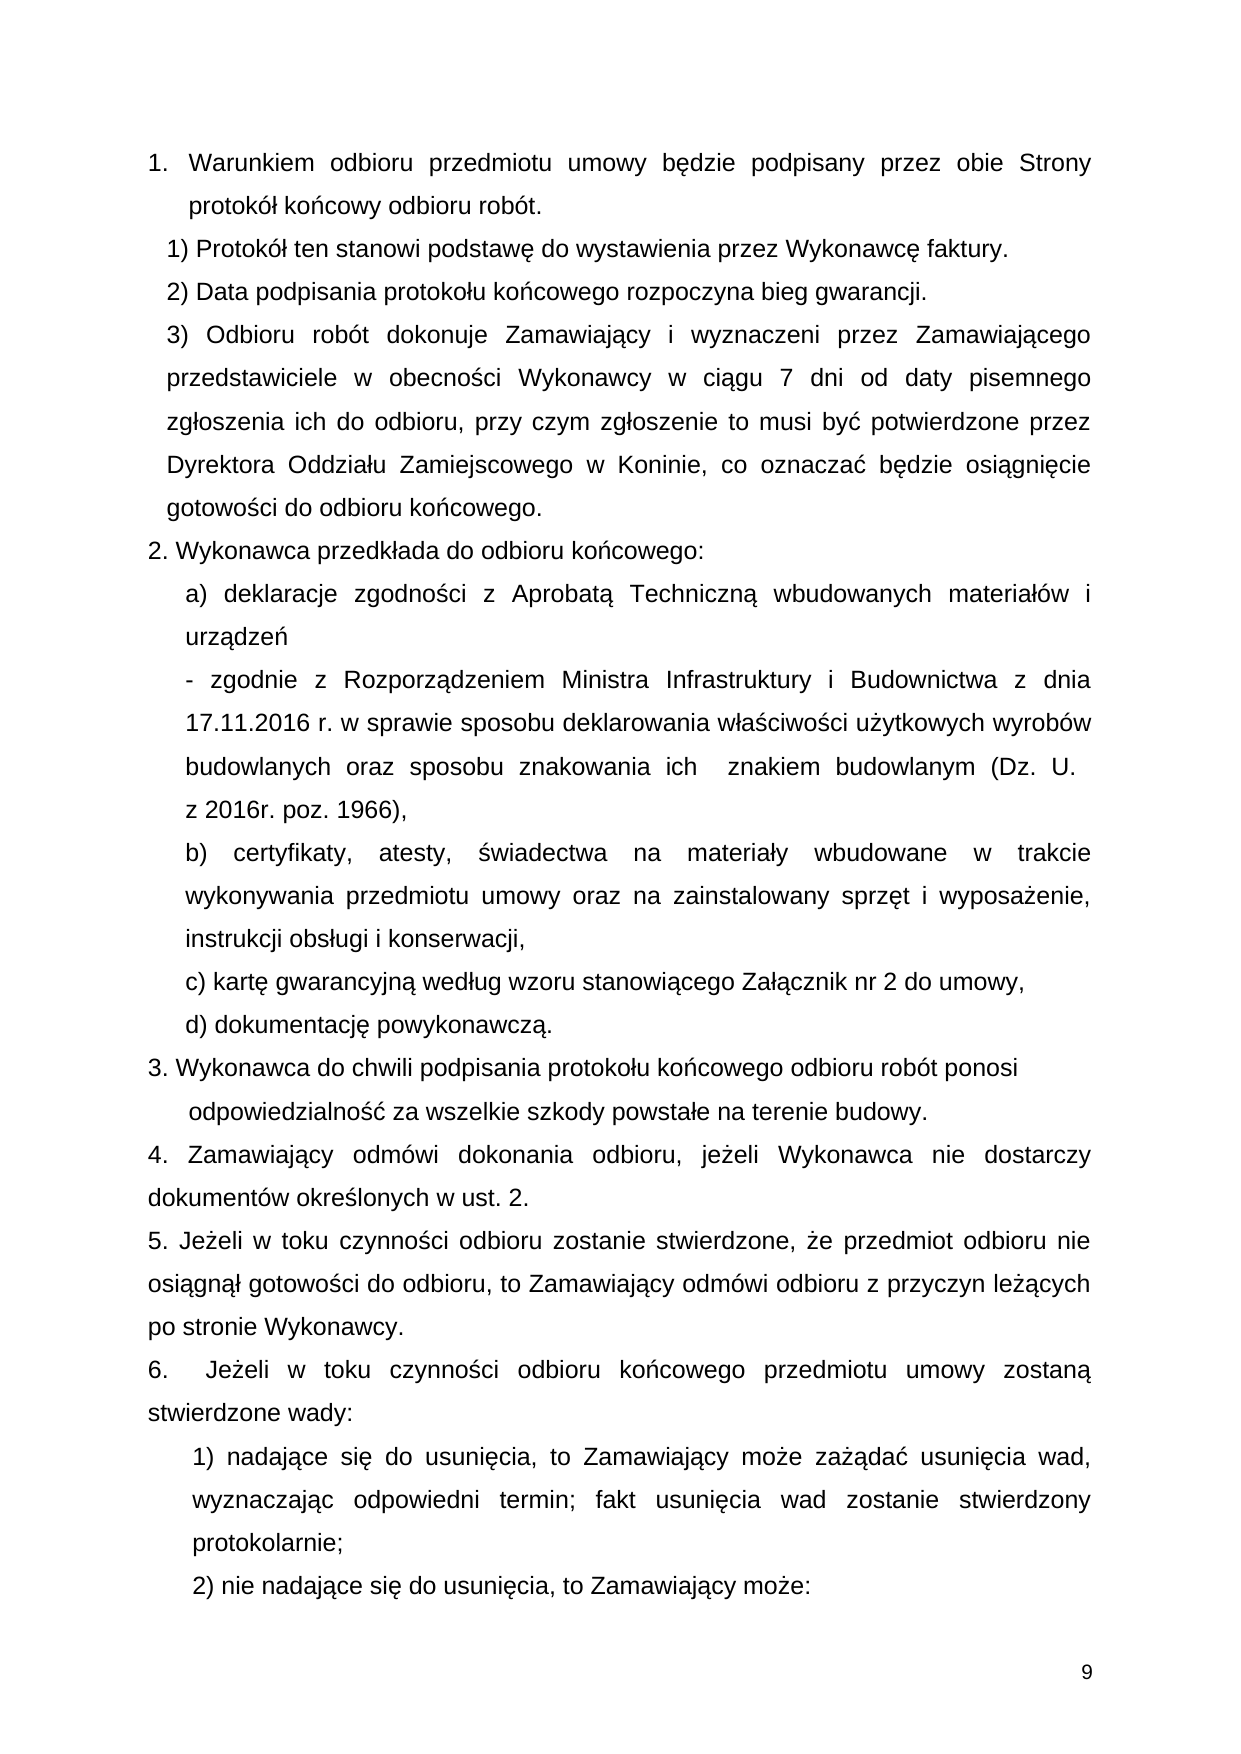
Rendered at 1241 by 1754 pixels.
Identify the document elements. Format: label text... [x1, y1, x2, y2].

text b) certyfikaty, atesty, świadectwa na materiały wbudowane w trakcie wykonywania przedmiotu umowy oraz na zainstalowany sprzęt i wyposażenie, instrukcji obsługi i konserwacji, [185, 838, 1092, 953]
text 4. Zamawiający odmówi dokonania odbioru, jeżeli Wykonawca nie dostarczy dokumentów określonych w ust. 2. [148, 1139, 1092, 1211]
text a) deklaracje zgodności z Aprobatą Techniczną wbudowanych materiałów i urządzeń - zgodnie z Rozporządzeniem Ministra Infrastruktury i Budownictwa z dnia 17.11.2016 r. w sprawie sposobu deklarowania właściwości użytkowych wyrobów budowlanych oraz sposobu znakowania ich znakiem budowlanym (Dz. U. z 2016r. poz. 1966), [185, 579, 1092, 823]
text 5. Jeżeli w toku czynności odbioru zostanie stwierdzone, że przedmiot odbioru nie osiągnął gotowości do odbioru, to Zamawiający odmówi odbioru z przyczyn leżących po stronie Wykonawcy. [148, 1226, 1092, 1341]
text 3. Wykonawca do chwili podpisania protokołu końcowego odbioru robót ponosi [148, 1053, 1092, 1082]
text c) kartę gwarancyjną według wzoru stanowiącego Załącznik nr 2 do umowy, [148, 967, 1092, 996]
text odpowiedzialność za wszelkie szkody powstałe na terenie budowy. [188, 1096, 1092, 1125]
text 2) Data podpisania protokołu końcowego rozpoczyna bieg gwarancji. [148, 277, 1092, 306]
text d) dokumentację powykonawczą. [148, 1010, 1092, 1039]
text 6. Jeżeli w toku czynności odbioru końcowego przedmiotu umowy zostaną stwierdzone wady: [148, 1355, 1092, 1427]
text 2. Wykonawca przedkłada do odbioru końcowego: [148, 536, 1092, 564]
text 1) nadające się do usunięcia, to Zamawiający może zażądać usunięcia wad, wyznaczając odpowiedni termin; fakt usunięcia wad zostanie stwierdzony protokolarnie; [192, 1441, 1092, 1556]
list Warunkiem odbioru przedmiotu umowy będzie podpisany przez obie Strony protokół końcowy odbioru robót. [148, 148, 1092, 219]
text 3) Odbioru robót dokonuje Zamawiający i wyznaczeni przez Zamawiającego przedstawiciele w obecności Wykonawcy w ciągu 7 dni od daty pisemnego zgłoszenia ich do odbioru, przy czym zgłoszenie to musi być potwierdzone przez Dyrektora Oddziału Zamiejscowego w Koninie, co oznaczać będzie osiągnięcie gotowości do odbioru końcowego. [166, 320, 1092, 521]
text 2) nie nadające się do usunięcia, to Zamawiający może: [148, 1571, 1092, 1599]
text 1) Protokół ten stanowi podstawę do wystawienia przez Wykonawcę faktury. [148, 234, 1092, 263]
